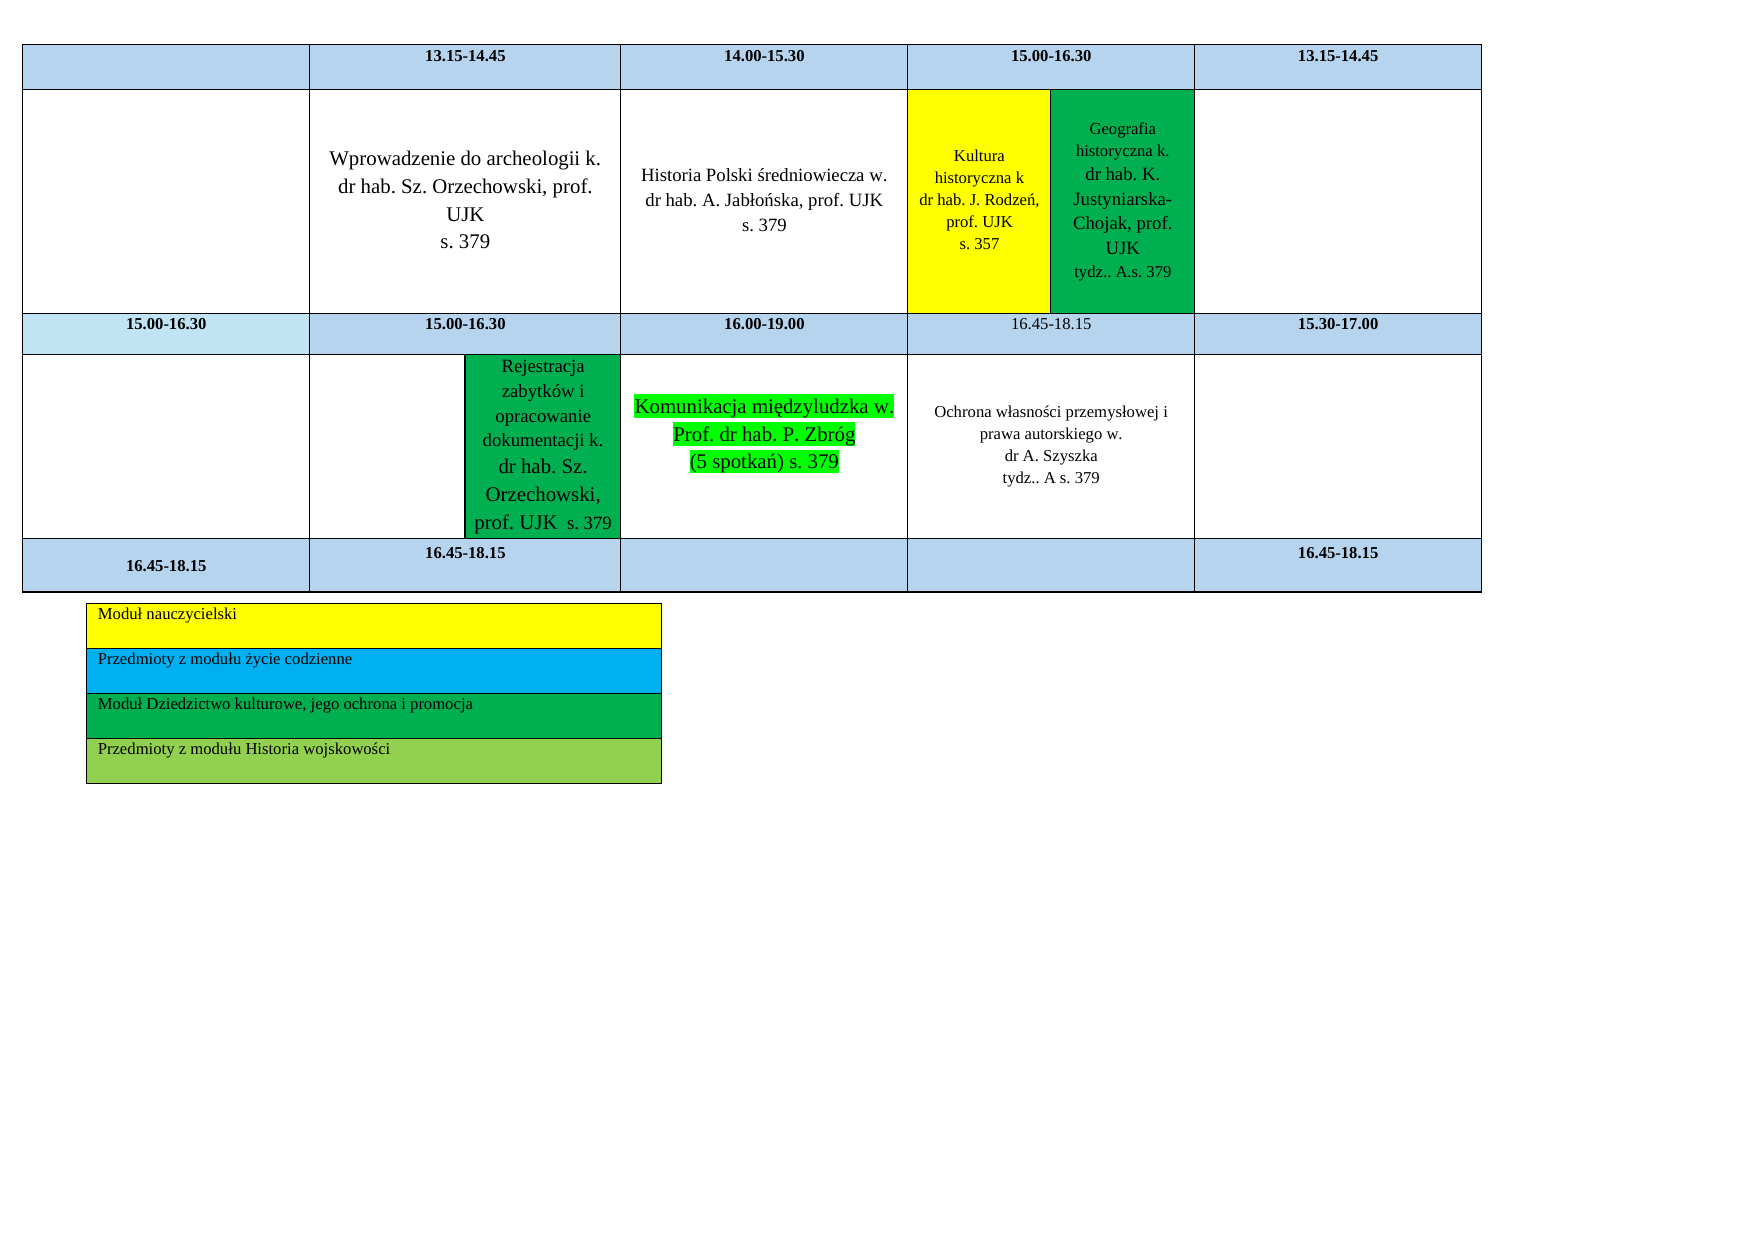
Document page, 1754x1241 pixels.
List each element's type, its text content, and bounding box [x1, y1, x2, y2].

table_cell 16.45-18.15 [908, 314, 1194, 354]
table_cell 16.45-18.15 [1195, 539, 1481, 591]
table_cell [310, 355, 464, 538]
table_cell Ochrona własności przemysłowej i prawa autorskiego w. dr A. Szyszka tydz.. A s. 379 [908, 355, 1194, 538]
table_header Moduł nauczycielski [87, 604, 661, 648]
table_header 14.00-15.30 [621, 45, 907, 89]
table_cell [23, 90, 309, 313]
table_cell 16.45-18.15 [23, 539, 309, 591]
table_header [23, 45, 309, 89]
table_cell [1195, 90, 1481, 313]
table_cell 15.00-16.30 [310, 314, 620, 354]
table_cell 16.00-19.00 [621, 314, 907, 354]
table_cell [1195, 355, 1481, 538]
table_header 13.15-14.45 [310, 45, 620, 89]
table_cell Kultura historyczna k dr hab. J. Rodzeń, prof. UJK s. 357 [908, 90, 1050, 313]
table_cell Komunikacja międzyludzka w. Prof. dr hab. P. Zbróg (5 spotkań) s. 379 [621, 355, 907, 538]
table_header 13.15-14.45 [1195, 45, 1481, 89]
table_cell Rejestracja zabytków i opracowanie dokumentacji k. dr hab. Sz. Orzechowski, prof. UJK s. 379 [466, 355, 620, 538]
table_cell 15.30-17.00 [1195, 314, 1481, 354]
table_cell Historia Polski średniowiecza w. dr hab. A. Jabłońska, prof. UJK s. 379 [621, 90, 907, 313]
table_cell 15.00-16.30 [23, 314, 309, 354]
table_cell Przedmioty z modułu życie codzienne [87, 649, 661, 693]
table_cell Geografia historyczna k. dr hab. K. Justyniarska-Chojak, prof. UJK tydz.. A.s. 379 [1051, 90, 1194, 313]
table_cell Moduł Dziedzictwo kulturowe, jego ochrona i promocja [87, 694, 661, 738]
table_cell 16.45-18.15 [310, 539, 620, 591]
table_cell [23, 355, 309, 538]
table_cell [908, 539, 1194, 591]
table_cell Przedmioty z modułu Historia wojskowości [87, 739, 661, 783]
table_cell [621, 539, 907, 591]
table_cell Wprowadzenie do archeologii k. dr hab. Sz. Orzechowski, prof. UJK s. 379 [310, 90, 620, 313]
table_header 15.00-16.30 [908, 45, 1194, 89]
